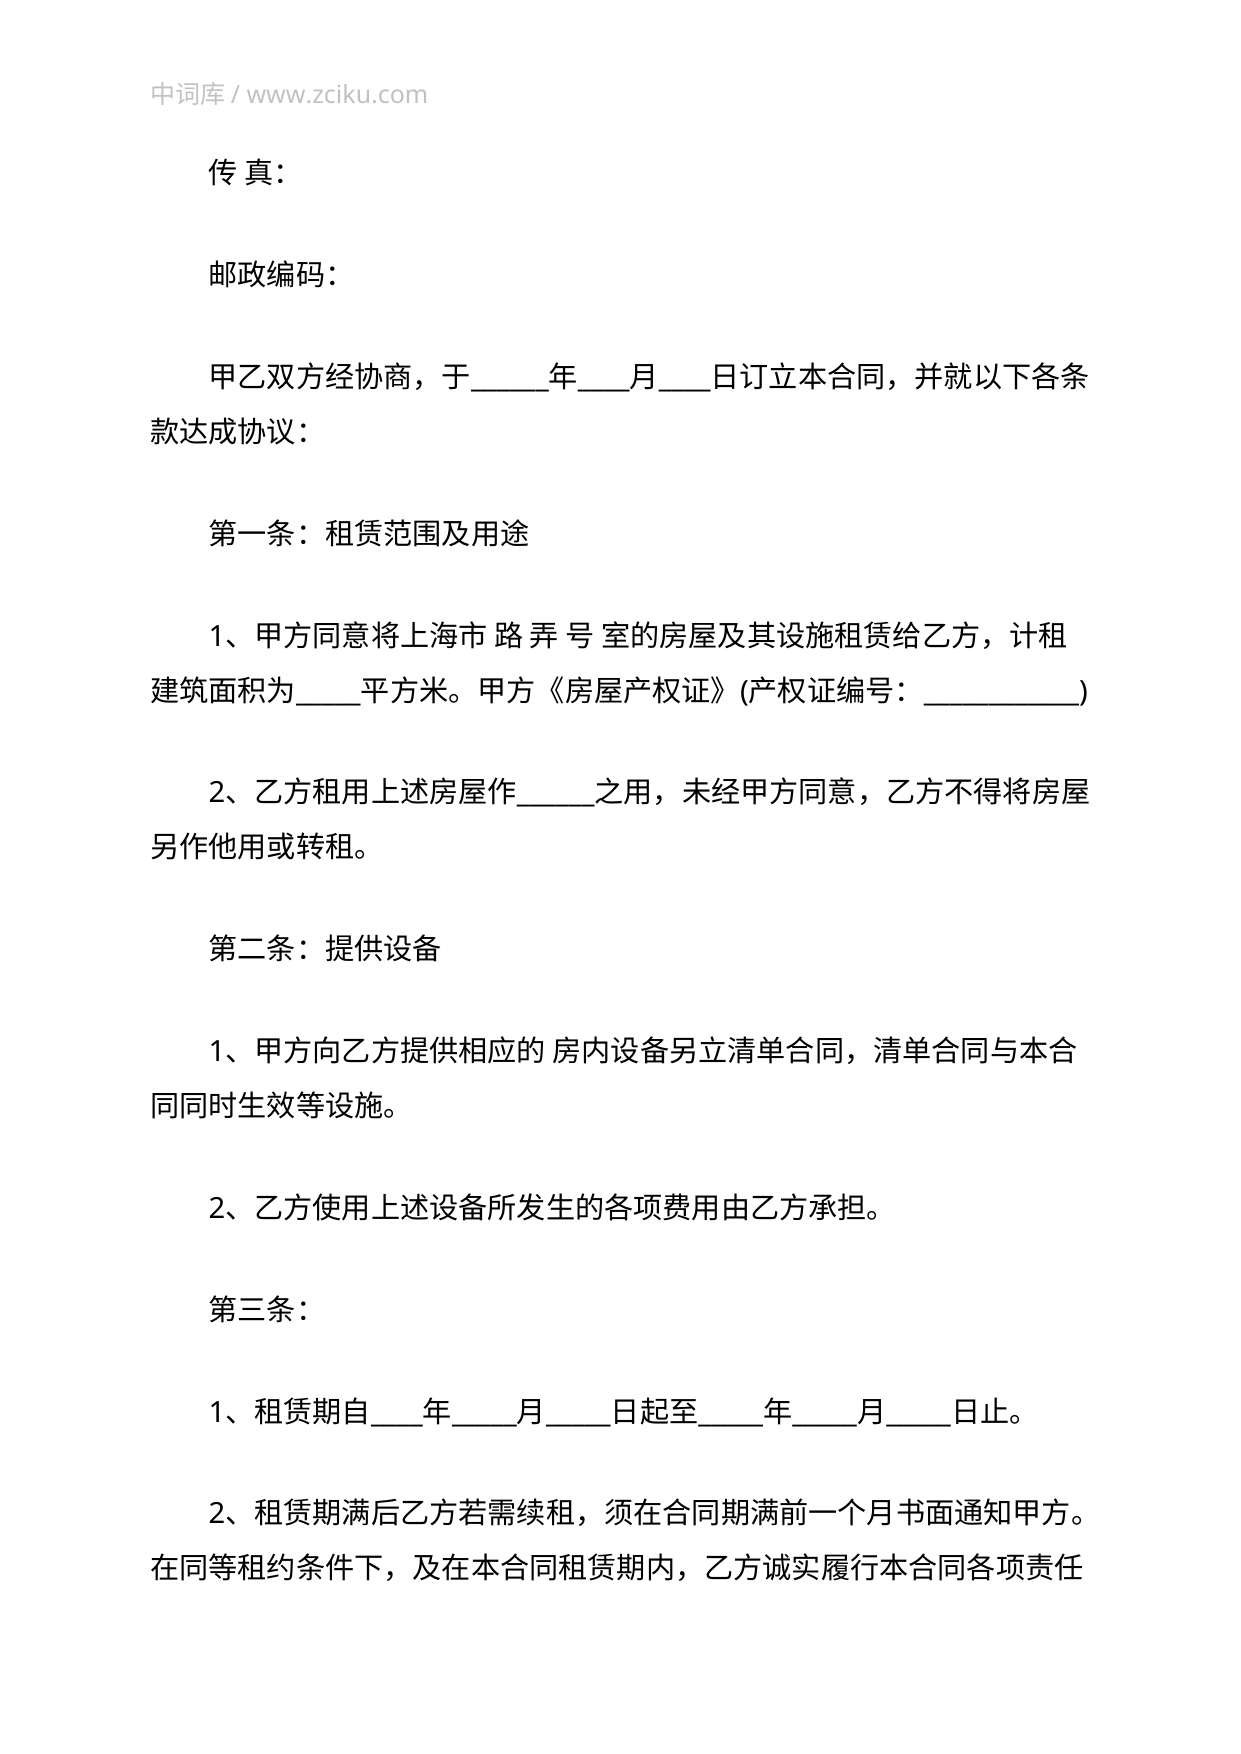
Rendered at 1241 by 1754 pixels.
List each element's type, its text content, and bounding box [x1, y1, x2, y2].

text 第一条：租赁范围及用途 [150, 510, 1090, 553]
text 2、乙方租用上述房屋作______之用，未经甲方同意，乙方不得将房屋另作他用或转租。 [150, 769, 1090, 866]
text 甲乙双方经协商，于______年____月____日订立本合同，并就以下各条款达成协议： [150, 353, 1090, 451]
text 1、甲方同意将上海市 路 弄 号 室的房屋及其设施租赁给乙方，计租建筑面积为_____平方米。甲方《房屋产权证》(产权证编号：____________) [150, 612, 1090, 709]
text 邮政编码： [150, 252, 1090, 294]
text 1、租赁期自____年_____月_____日起至_____年_____月_____日止。 [150, 1388, 1090, 1431]
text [150, 1490, 1090, 1587]
text 2、乙方使用上述设备所发生的各项费用由乙方承担。 [150, 1184, 1090, 1227]
text 第二条：提供设备 [150, 926, 1090, 968]
text 传 真： [150, 150, 1090, 192]
text 1、甲方向乙方提供相应的 房内设备另立清单合同，清单合同与本合同同时生效等设施。 [150, 1028, 1090, 1125]
text 第三条： [150, 1286, 1090, 1329]
